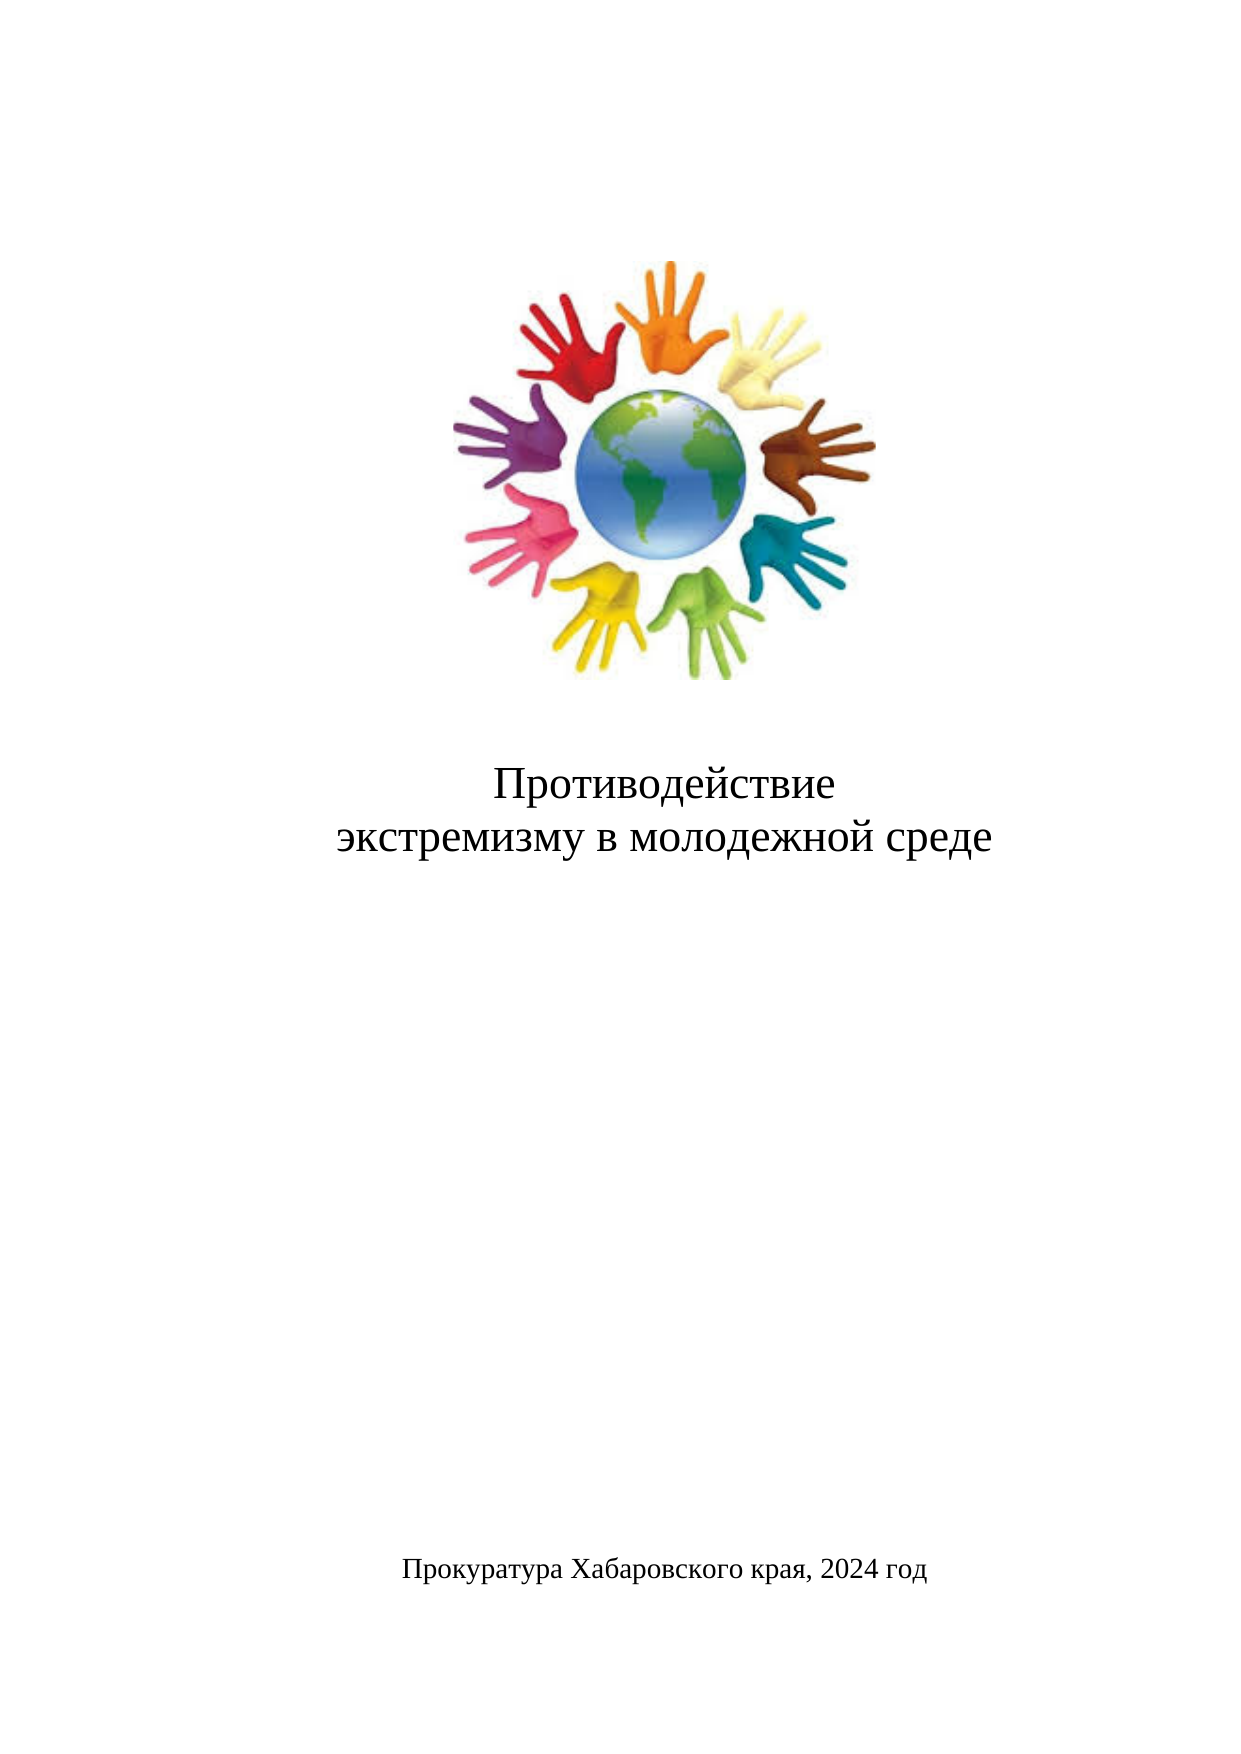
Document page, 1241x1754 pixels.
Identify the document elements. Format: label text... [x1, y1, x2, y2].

picture [453, 261, 876, 680]
text Прокуратура Хабаровского края, 2024 год [177, 1551, 1152, 1585]
text Противодействие [177, 756, 1152, 809]
text экстремизму в молодежной среде [177, 809, 1152, 861]
